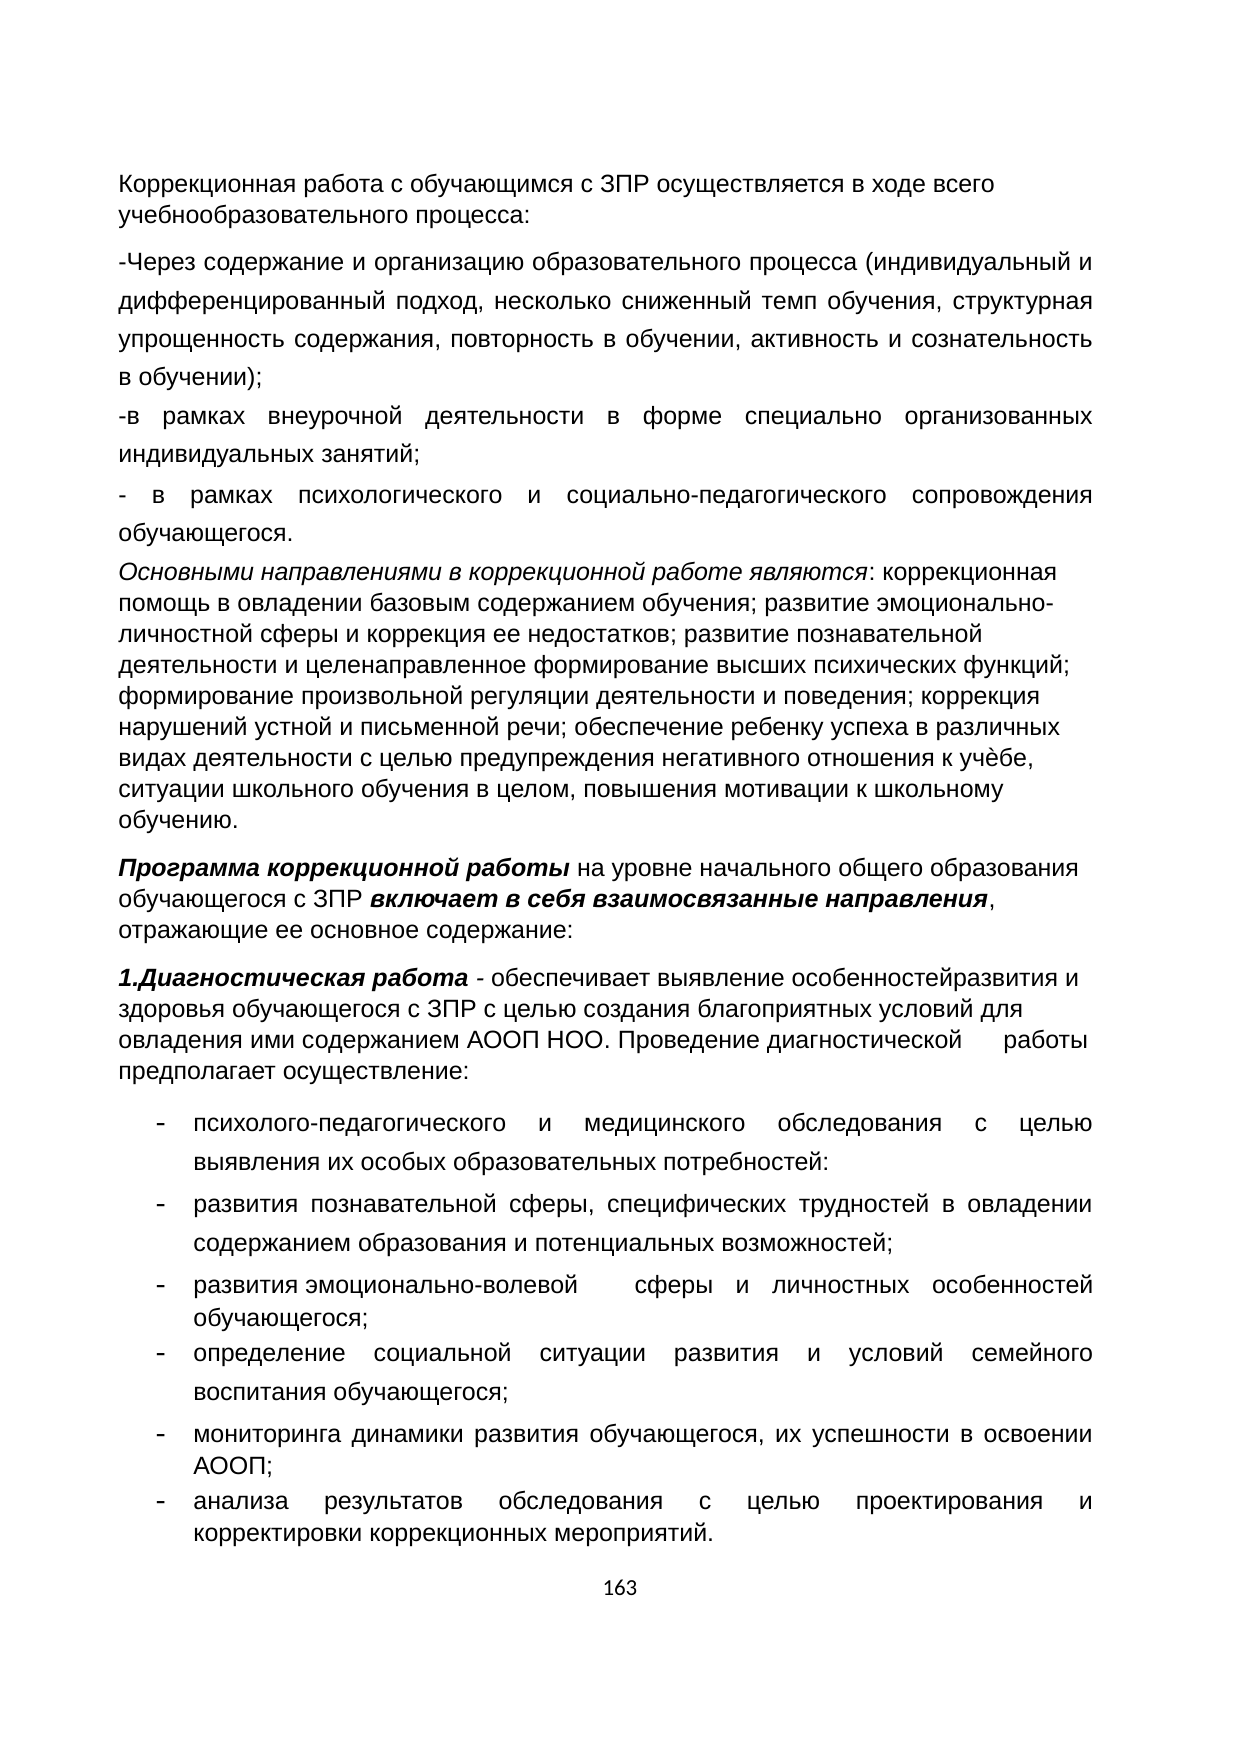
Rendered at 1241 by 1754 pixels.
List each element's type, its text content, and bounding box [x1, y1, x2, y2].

text - в рамках психологического и социально-педагогического сопровождения обучающегося. [118, 480, 1093, 547]
text 1.Диагностическая работа - обеспечивает выявление особенностейразвития и здоровья обучающегося с ЗПР с целью создания благоприятных условий для овладения ими содержанием АООП НОО. Проведение диагностической работы предполагает осуществление: [118, 963, 1093, 1085]
text Программа коррекционной работы на уровне начального общего образования обучающегося с ЗПР включает в себя взаимосвязанные направления, отражающие ее основное содержание: [118, 853, 1093, 944]
list определение социальной ситуации развития и условий семейного воспитания обучающегося; [156, 1334, 1093, 1406]
list анализа результатов обследования с целью проектирования и корректировки коррекционных мероприятий. [156, 1482, 1093, 1547]
text -Через содержание и организацию образовательного процесса (индивидуальный и дифференцированный подход, несколько сниженный темп обучения, структурная упрощенность содержания, повторность в обучении, активность и сознательность в обучении); [118, 247, 1093, 391]
list психолого-педагогического и медицинского обследования с целью выявления их особых образовательных потребностей: [156, 1104, 1093, 1176]
list развития познавательной сферы, специфических трудностей в овладении содержанием образования и потенциальных возможностей; [156, 1185, 1093, 1257]
list мониторинга динамики развития обучающегося, их успешности в освоении АООП; [156, 1416, 1093, 1480]
text Основными направлениями в коррекционной работе являются: коррекционная помощь в овладении базовым содержанием обучения; развитие эмоционально-личностной сферы и коррекция ее недостатков; развитие познавательной деятельности и целенаправленное формирование высших психических функций; формирование произвольной регуляции деятельности и поведения; коррекция нарушений устной и письменной речи; обеспечение ребенку успеха в различных видах деятельности с целью предупреждения негативного отношения к учѐбе, ситуации школьного обучения в целом, повышения мотивации к школьному обучению. [118, 557, 1093, 834]
list развития эмоционально-волевой сферы и личностных особенностей обучающегося; [156, 1266, 1093, 1331]
text -в рамках внеурочной деятельности в форме специально организованных индивидуальных занятий; [118, 401, 1093, 468]
text Коррекционная работа с обучающимся с ЗПР осуществляется в ходе всего учебнообразовательного процесса: [118, 169, 1093, 228]
